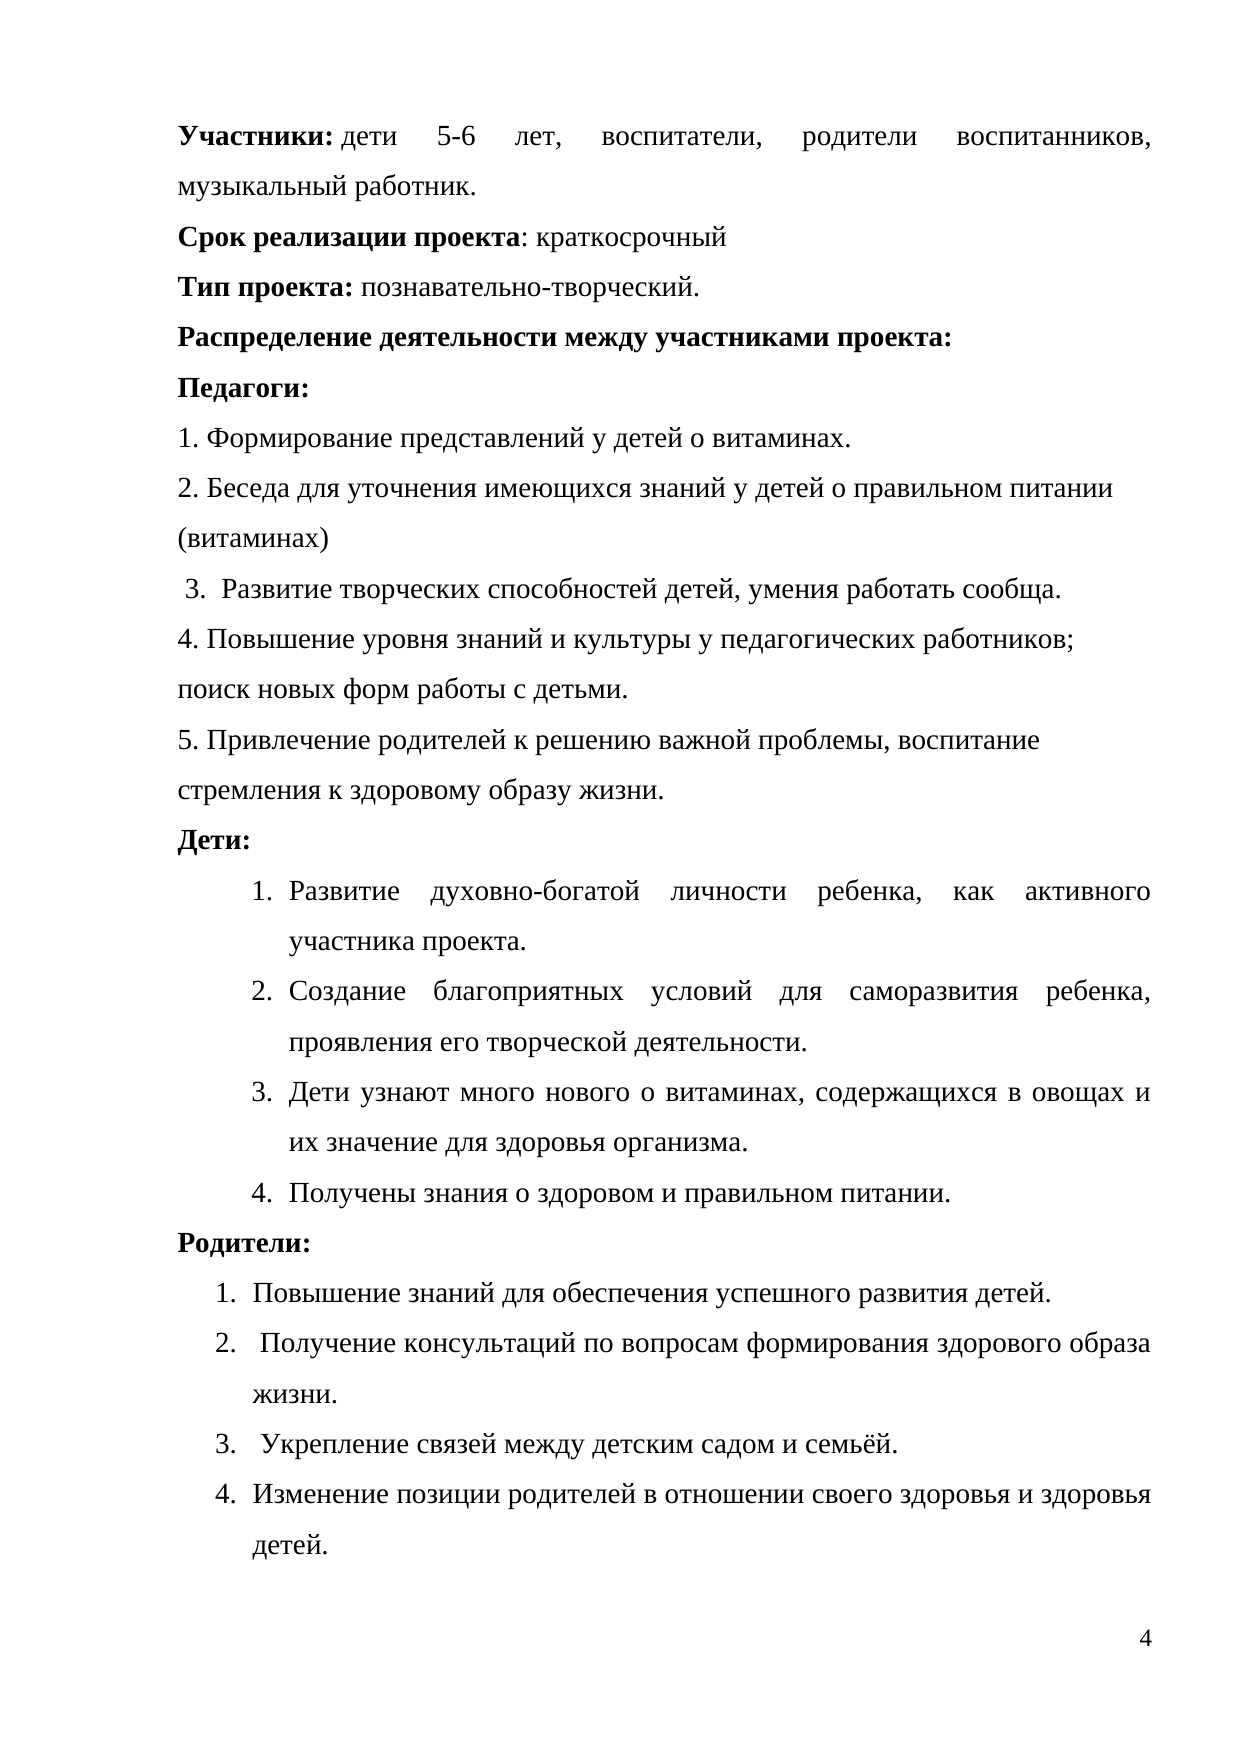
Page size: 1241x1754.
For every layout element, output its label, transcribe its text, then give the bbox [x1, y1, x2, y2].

text 3. Развитие творческих способностей детей, умения работать сообща. 4. Повышение уровня знаний и культуры у педагогических работников; поиск новых форм работы с детьми. 5. Привлечение родителей к решению важной проблемы, воспитание стремления к здоровому образу жизни. [177, 571, 1152, 806]
text Родители: [177, 1225, 1152, 1258]
list Развитие духовно-богатой личности ребенка, как активного участника проекта. [251, 873, 1152, 957]
list Дети узнают много нового о витаминах, содержащихся в овощах и их значение для здоровья организма. [251, 1074, 1152, 1158]
text Дети: [177, 822, 1152, 856]
list Создание благоприятных условий для саморазвития ребенка, проявления его творческой деятельности. [251, 973, 1152, 1057]
text Тип проекта: познавательно-творческий. [177, 269, 1152, 303]
list Получены знания о здоровом и правильном питании. [251, 1175, 1152, 1208]
text Распределение деятельности между участниками проекта: [177, 319, 1152, 353]
list Получение консультаций по вопросам формирования здорового образа жизни. [215, 1326, 1152, 1409]
list Укрепление связей между детским садом и семьёй. [215, 1426, 1152, 1460]
text Участники: дети 5-6 лет, воспитатели, родители воспитанников, музыкальный работник. [177, 118, 1152, 202]
list Повышение знаний для обеспечения успешного развития детей. [215, 1275, 1152, 1309]
list Изменение позиции родителей в отношении своего здоровья и здоровья детей. [215, 1477, 1152, 1560]
text Педагоги: 1. Формирование представлений у детей о витаминах. 2. Беседа для уточнения имеющихся знаний у детей о правильном питании (витаминах) [177, 370, 1152, 554]
text Срок реализации проекта: краткосрочный [177, 219, 1152, 252]
